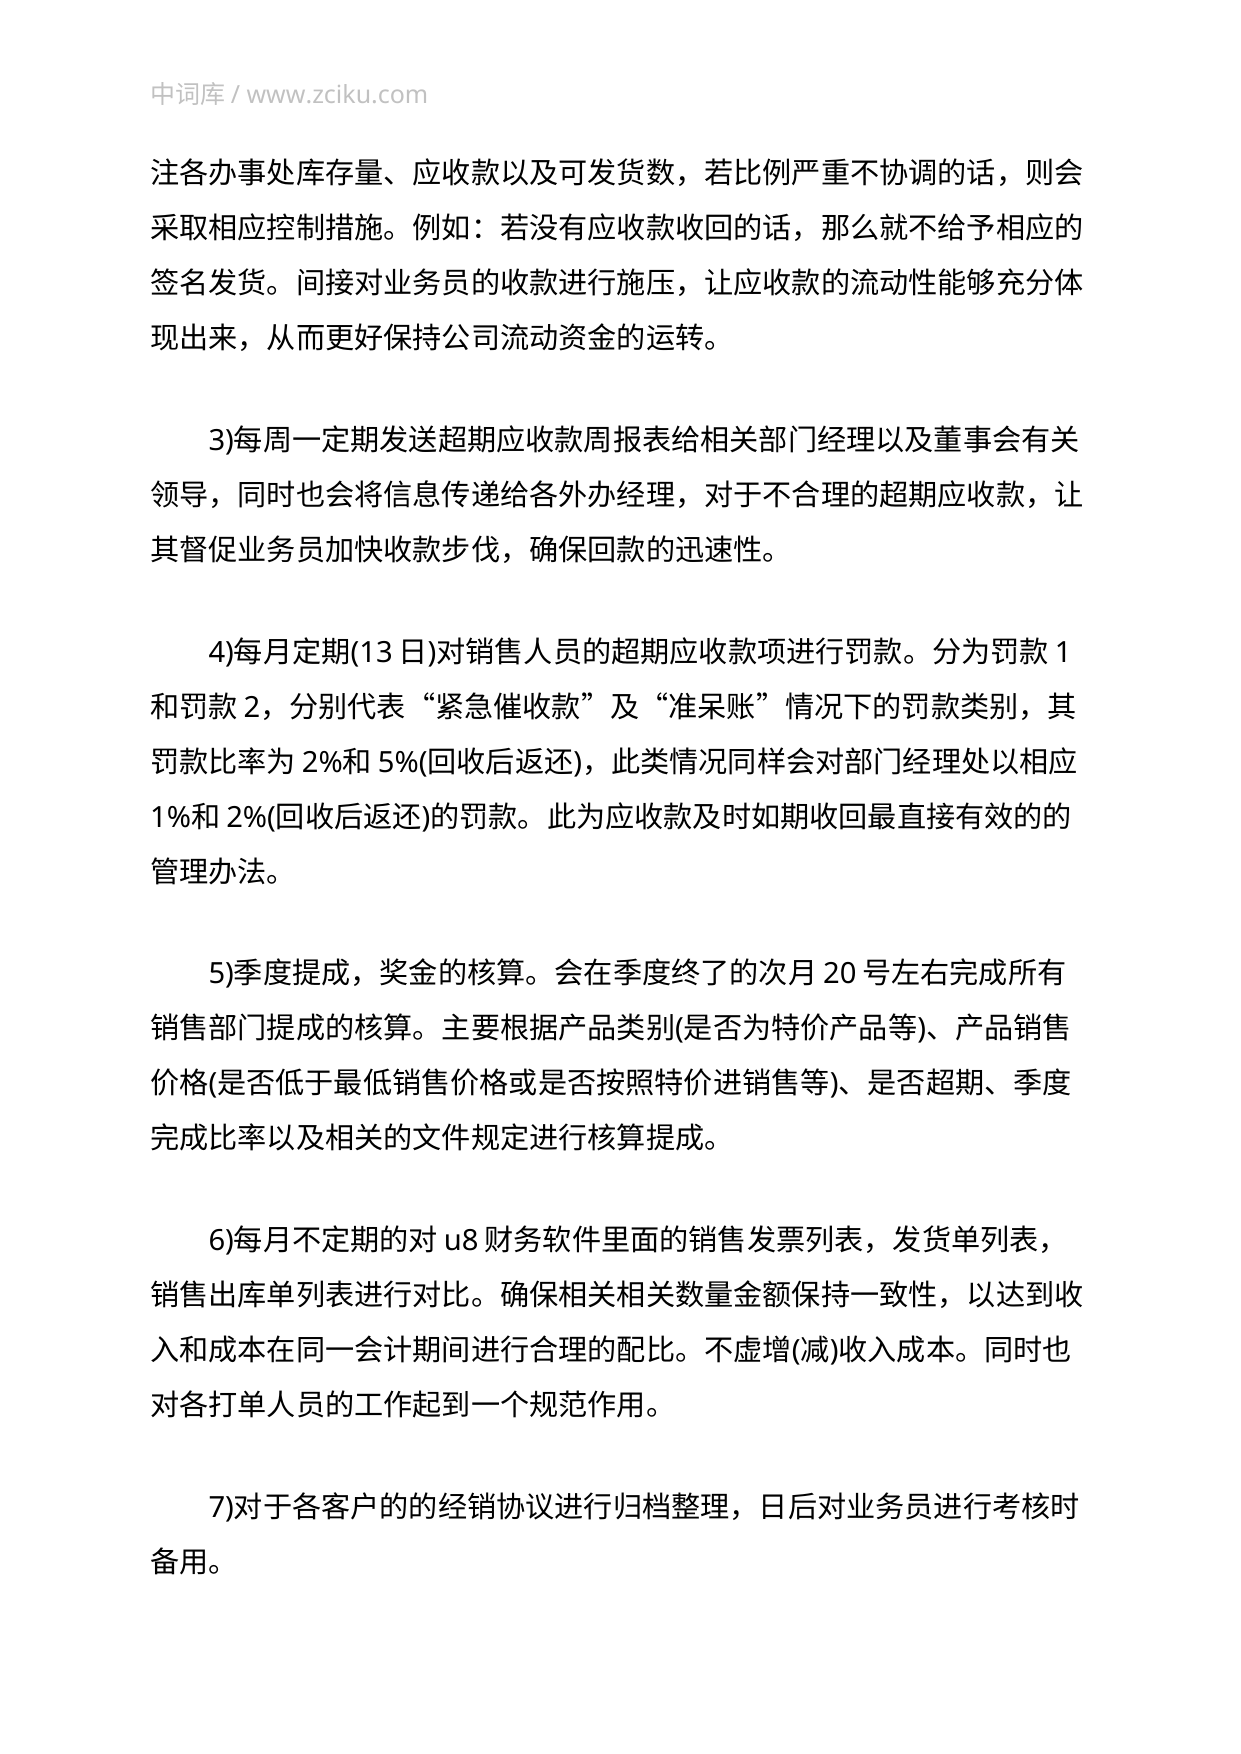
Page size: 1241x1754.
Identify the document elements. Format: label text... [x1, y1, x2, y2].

text 5)季度提成，奖金的核算。会在季度终了的次月20号左右完成所有销售部门提成的核算。主要根据产品类别(是否为特价产品等)、产品销售价格(是否低于最低销售价格或是否按照特价进销售等)、是否超期、季度完成比率以及相关的文件规定进行核算提成。 [150, 950, 1090, 1157]
text 4)每月定期(13日)对销售人员的超期应收款项进行罚款。分为罚款1和罚款2，分别代表“紧急催收款”及“准呆账”情况下的罚款类别，其罚款比率为2%和5%(回收后返还)，此类情况同样会对部门经理处以相应1%和2%(回收后返还)的罚款。此为应收款及时如期收回最直接有效的的管理办法。 [150, 628, 1090, 890]
text 6)每月不定期的对u8财务软件里面的销售发票列表，发货单列表，销售出库单列表进行对比。确保相关相关数量金额保持一致性，以达到收入和成本在同一会计期间进行合理的配比。不虚增(减)收入成本。同时也对各打单人员的工作起到一个规范作用。 [150, 1217, 1090, 1424]
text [150, 150, 1090, 357]
text 3)每周一定期发送超期应收款周报表给相关部门经理以及董事会有关领导，同时也会将信息传递给各外办经理，对于不合理的超期应收款，让其督促业务员加快收款步伐，确保回款的迅速性。 [150, 416, 1090, 569]
text 7)对于各客户的的经销协议进行归档整理，日后对业务员进行考核时备用。 [150, 1483, 1090, 1581]
